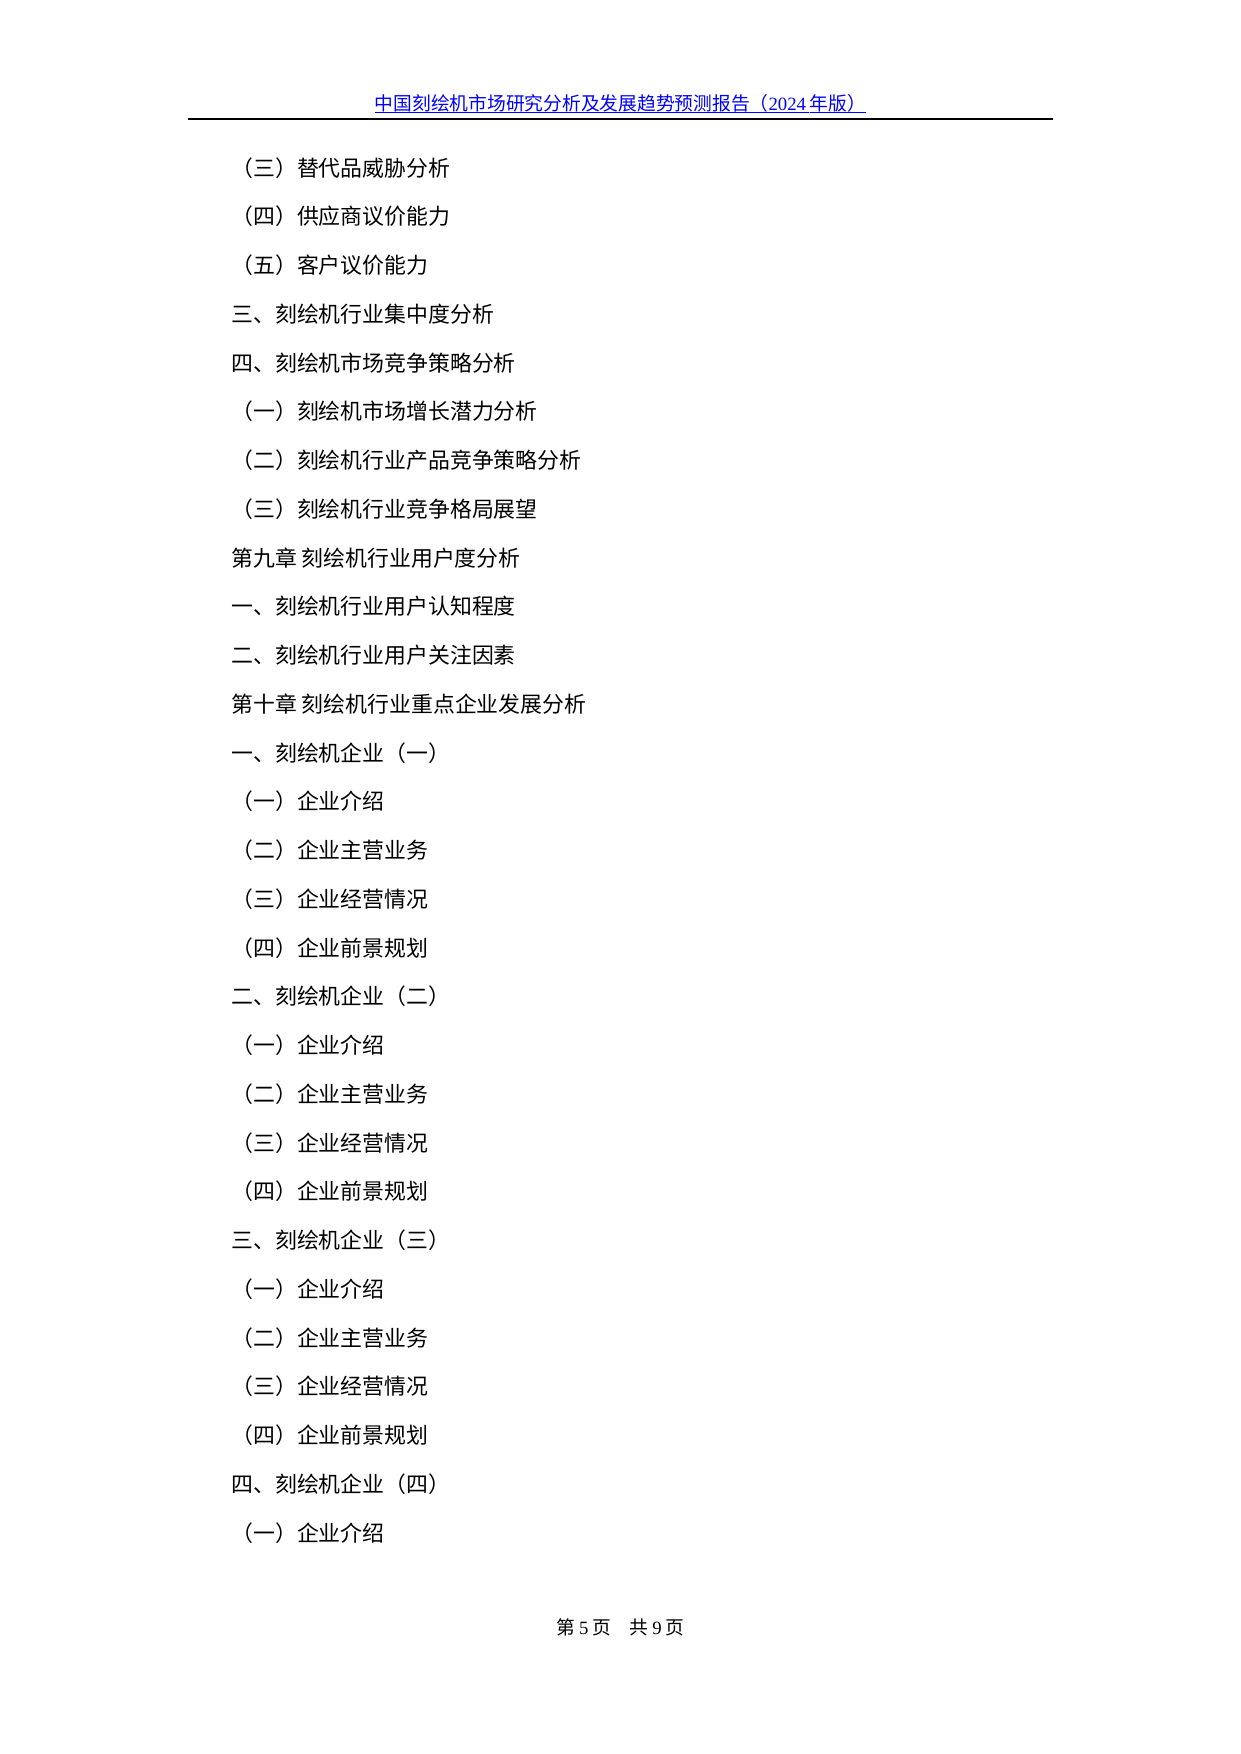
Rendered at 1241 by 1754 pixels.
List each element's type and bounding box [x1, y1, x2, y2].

text [187, 150, 1053, 1548]
